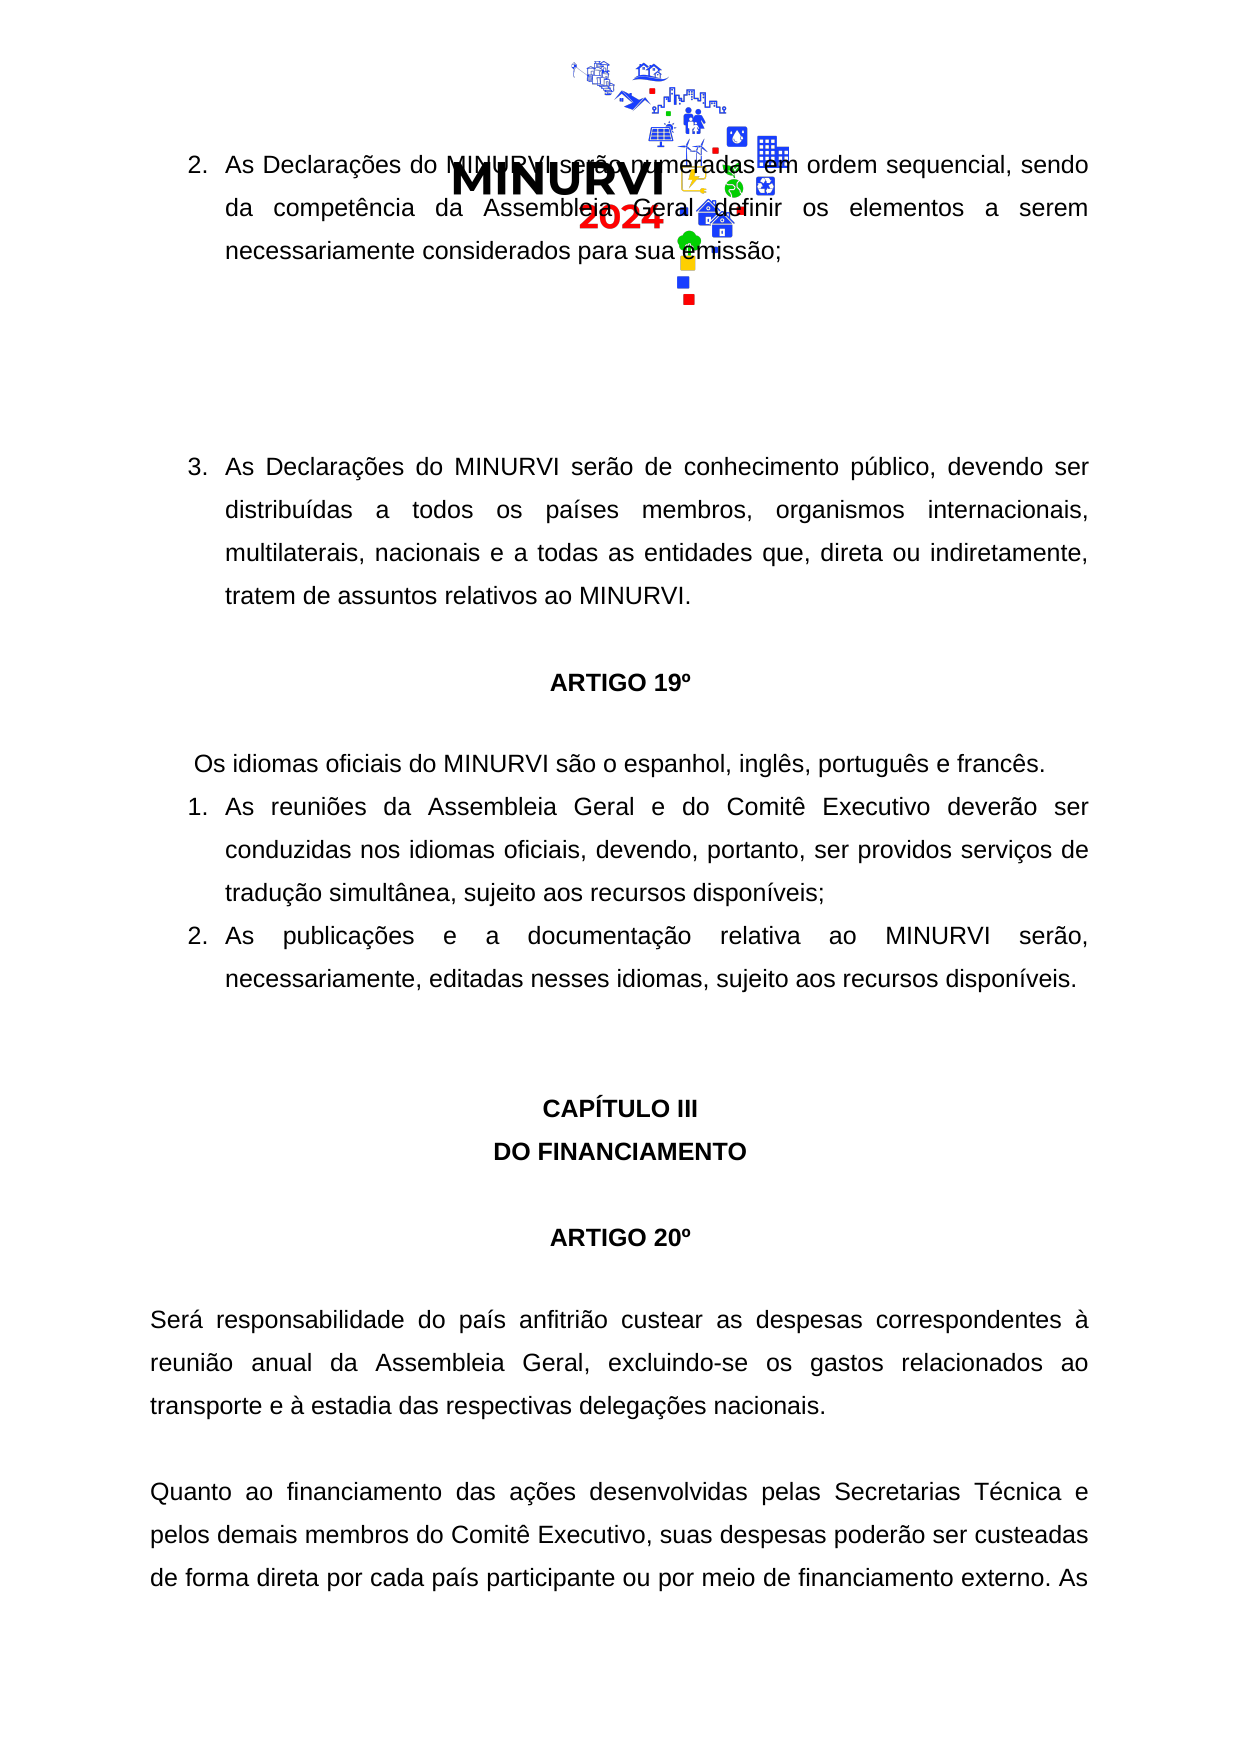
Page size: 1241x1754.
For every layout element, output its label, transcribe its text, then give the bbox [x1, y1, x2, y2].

text Os idiomas oficiais do MINURVI são o espanhol, inglês, português e francês. [150, 749, 1090, 778]
list As reuniões da Assembleia Geral e do Comitê Executivo deverão ser conduzidas nos idiomas oficiais, devendo, portanto, ser providos serviços de tradução simultânea, sujeito aos recursos disponíveis; [187, 792, 1090, 907]
picture [450, 61, 789, 150]
text ARTIGO 19º [150, 667, 1090, 736]
list As Declarações do MINURVI serão numeradas em ordem sequencial, sendo da competência da Assembleia Geral definir os elementos a serem necessariamente considerados para sua emissão; [187, 150, 1090, 265]
list As Declarações do MINURVI serão de conhecimento público, devendo ser distribuídas a todos os países membros, organismos internacionais, multilaterais, nacionais e a todas as entidades que, direta ou indiretamente, tratem de assuntos relativos ao MINURVI. [187, 452, 1090, 610]
text CAPÍTULO III DO FINANCIAMENTO [150, 1094, 1090, 1166]
list As publicações e a documentação relativa ao MINURVI serão, necessariamente, editadas nesses idiomas, sujeito aos recursos disponíveis. [187, 921, 1090, 993]
text Será responsabilidade do país anfitrião custear as despesas correspondentes à reunião anual da Assembleia Geral, excluindo-se os gastos relacionados ao transporte e à estadia das respectivas delegações nacionais. [150, 1304, 1090, 1419]
picture [450, 265, 789, 305]
text ARTIGO 20º [150, 1223, 1090, 1291]
